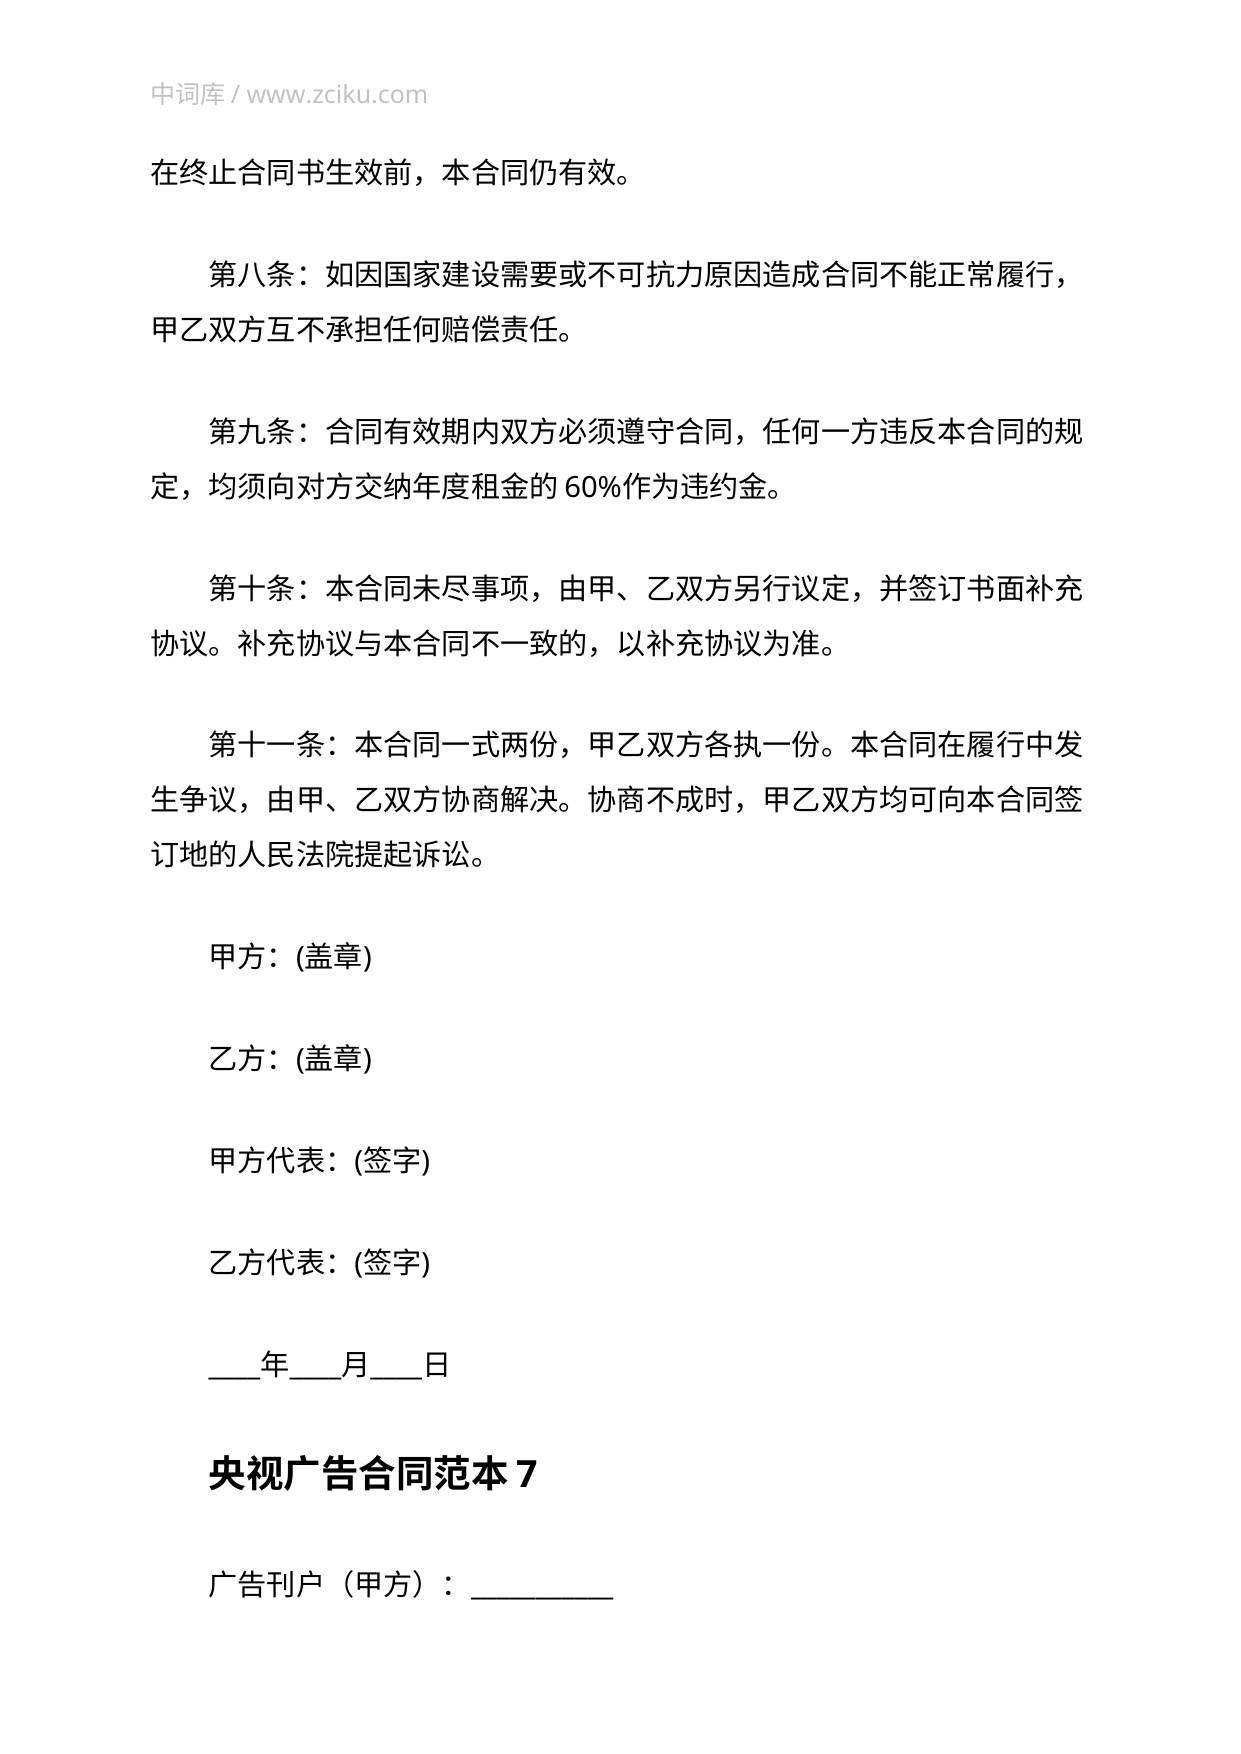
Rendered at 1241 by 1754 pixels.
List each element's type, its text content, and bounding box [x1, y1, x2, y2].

text 第十一条：本合同一式两份，甲乙双方各执一份。本合同在履行中发生争议，由甲、乙双方协商解决。协商不成时，甲乙双方均可向本合同签订地的人民法院提起诉讼。 [150, 722, 1090, 874]
text ____年____月____日 [150, 1341, 1090, 1384]
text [150, 150, 1090, 192]
text 央视广告合同范本7 [150, 1443, 1090, 1498]
text 广告刊户（甲方）：___________ [150, 1561, 1090, 1603]
text 第九条：合同有效期内双方必须遵守合同，任何一方违反本合同的规定，均须向对方交纳年度租金的60%作为违约金。 [150, 408, 1090, 506]
text 甲方：(盖章) [150, 933, 1090, 976]
text 乙方：(盖章) [150, 1036, 1090, 1078]
text 甲方代表：(签字) [150, 1137, 1090, 1180]
text 第十条：本合同未尽事项，由甲、乙双方另行议定，并签订书面补充协议。补充协议与本合同不一致的，以补充协议为准。 [150, 565, 1090, 662]
text 乙方代表：(签字) [150, 1239, 1090, 1282]
text 第八条：如因国家建设需要或不可抗力原因造成合同不能正常履行，甲乙双方互不承担任何赔偿责任。 [150, 252, 1090, 349]
